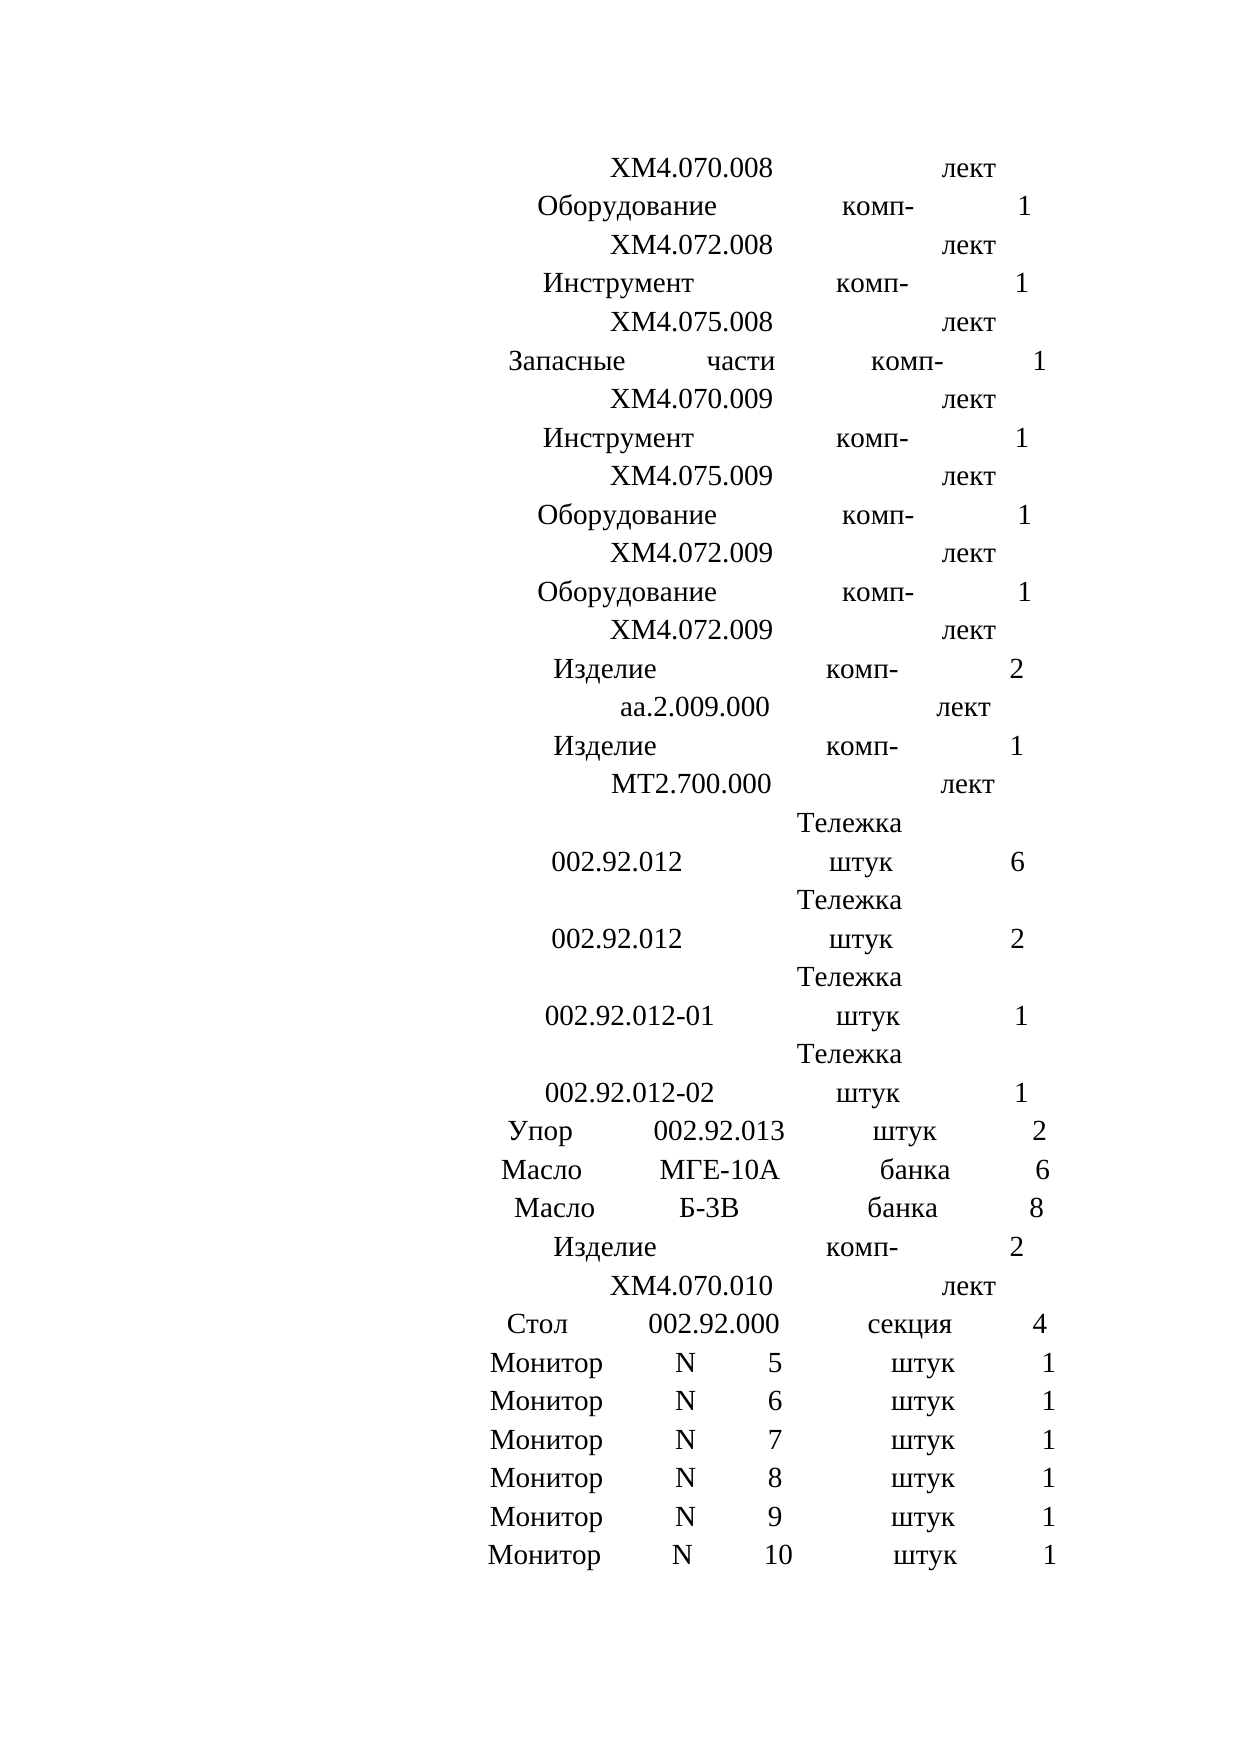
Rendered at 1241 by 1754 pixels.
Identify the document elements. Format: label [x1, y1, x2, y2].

text [112, 150, 1128, 1571]
